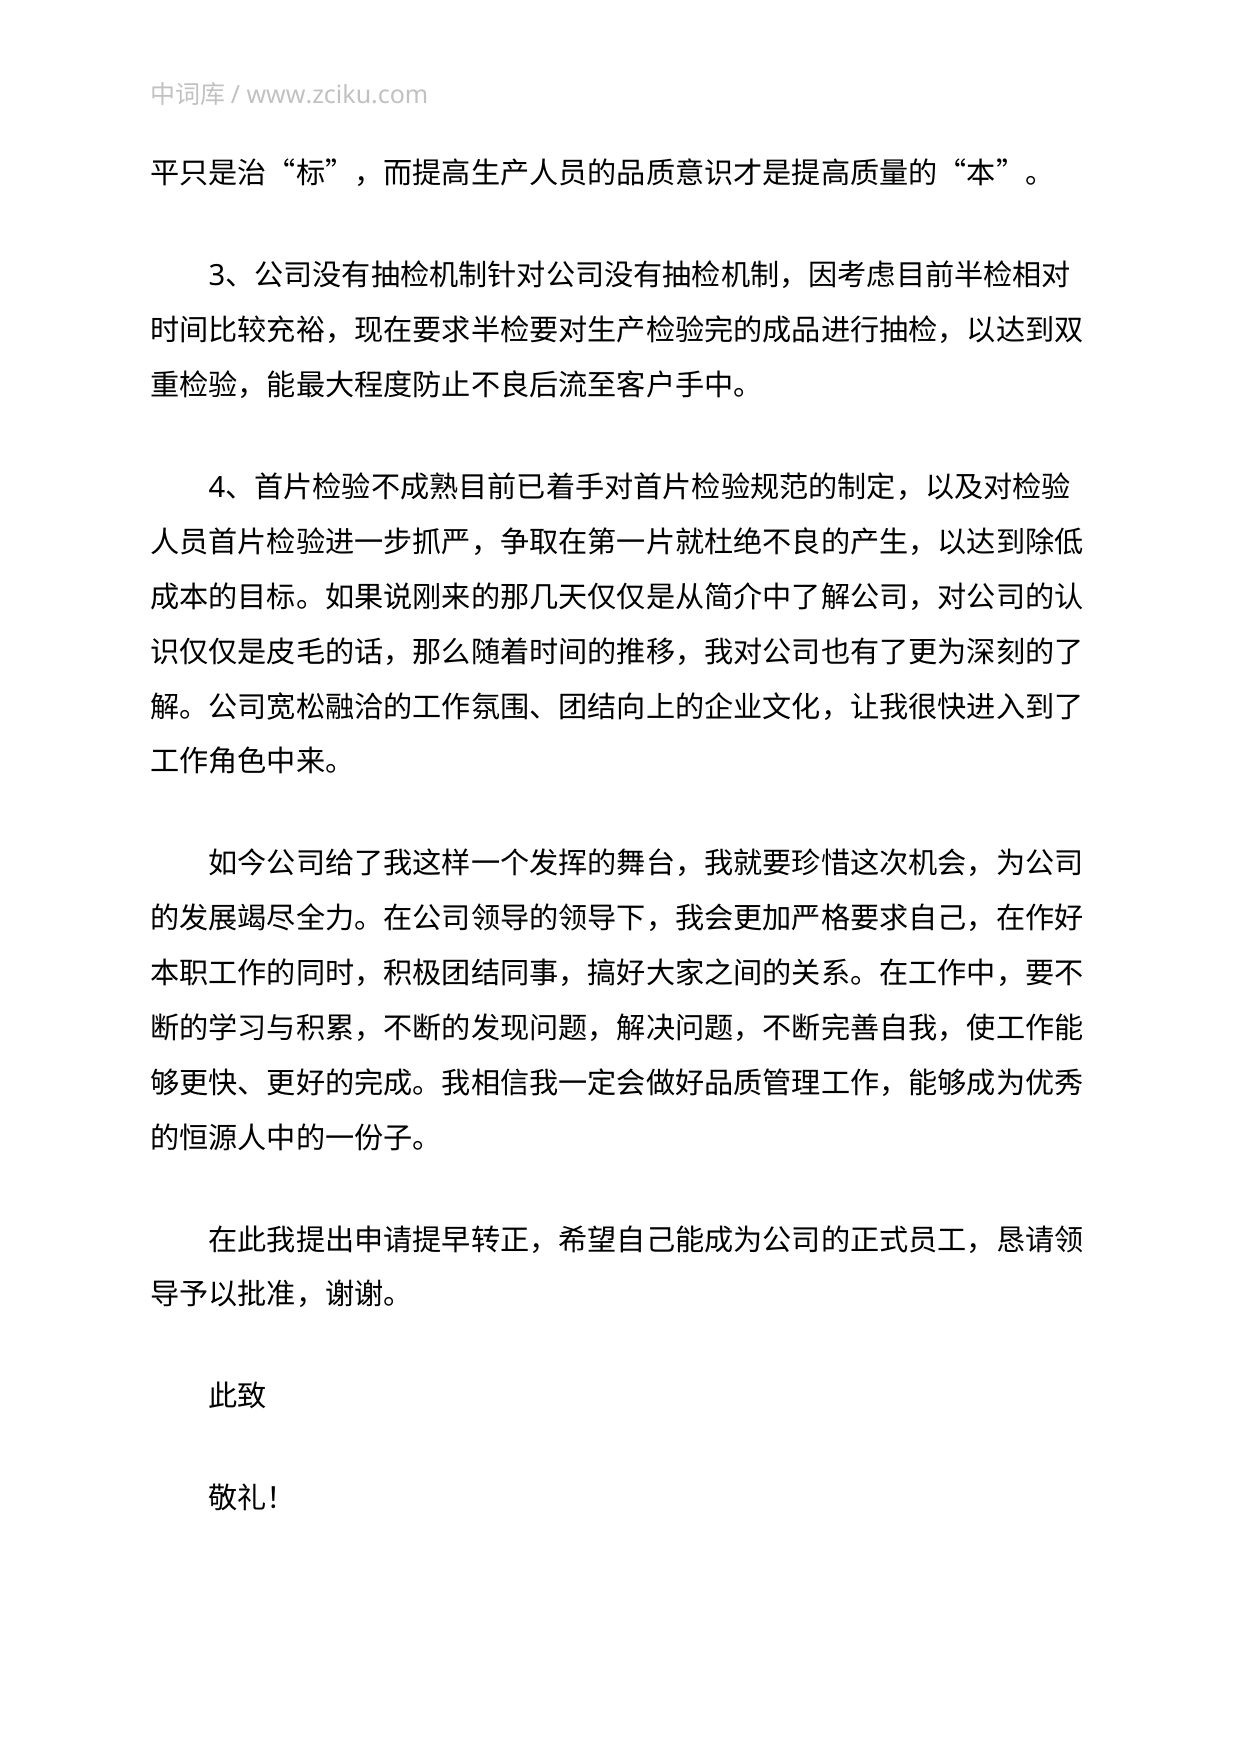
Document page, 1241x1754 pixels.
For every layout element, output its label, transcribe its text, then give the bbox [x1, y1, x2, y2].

text 4、首片检验不成熟目前已着手对首片检验规范的制定，以及对检验人员首片检验进一步抓严，争取在第一片就杜绝不良的产生，以达到除低成本的目标。如果说刚来的那几天仅仅是从简介中了解公司，对公司的认识仅仅是皮毛的话，那么随着时间的推移，我对公司也有了更为深刻的了解。公司宽松融洽的工作氛围、团结向上的企业文化，让我很快进入到了工作角色中来。 [150, 463, 1090, 780]
text 如今公司给了我这样一个发挥的舞台，我就要珍惜这次机会，为公司的发展竭尽全力。在公司领导的领导下，我会更加严格要求自己，在作好本职工作的同时，积极团结同事，搞好大家之间的关系。在工作中，要不断的学习与积累，不断的发现问题，解决问题，不断完善自我，使工作能够更快、更好的完成。我相信我一定会做好品质管理工作，能够成为优秀的恒源人中的一份子。 [150, 840, 1090, 1157]
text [150, 150, 1090, 192]
text 此致 [150, 1373, 1090, 1415]
text 3、公司没有抽检机制针对公司没有抽检机制，因考虑目前半检相对时间比较充裕，现在要求半检要对生产检验完的成品进行抽检，以达到双重检验，能最大程度防止不良后流至客户手中。 [150, 252, 1090, 404]
text 敬礼！ [150, 1474, 1090, 1517]
text 在此我提出申请提早转正，希望自己能成为公司的正式员工，恳请领导予以批准，谢谢。 [150, 1216, 1090, 1313]
